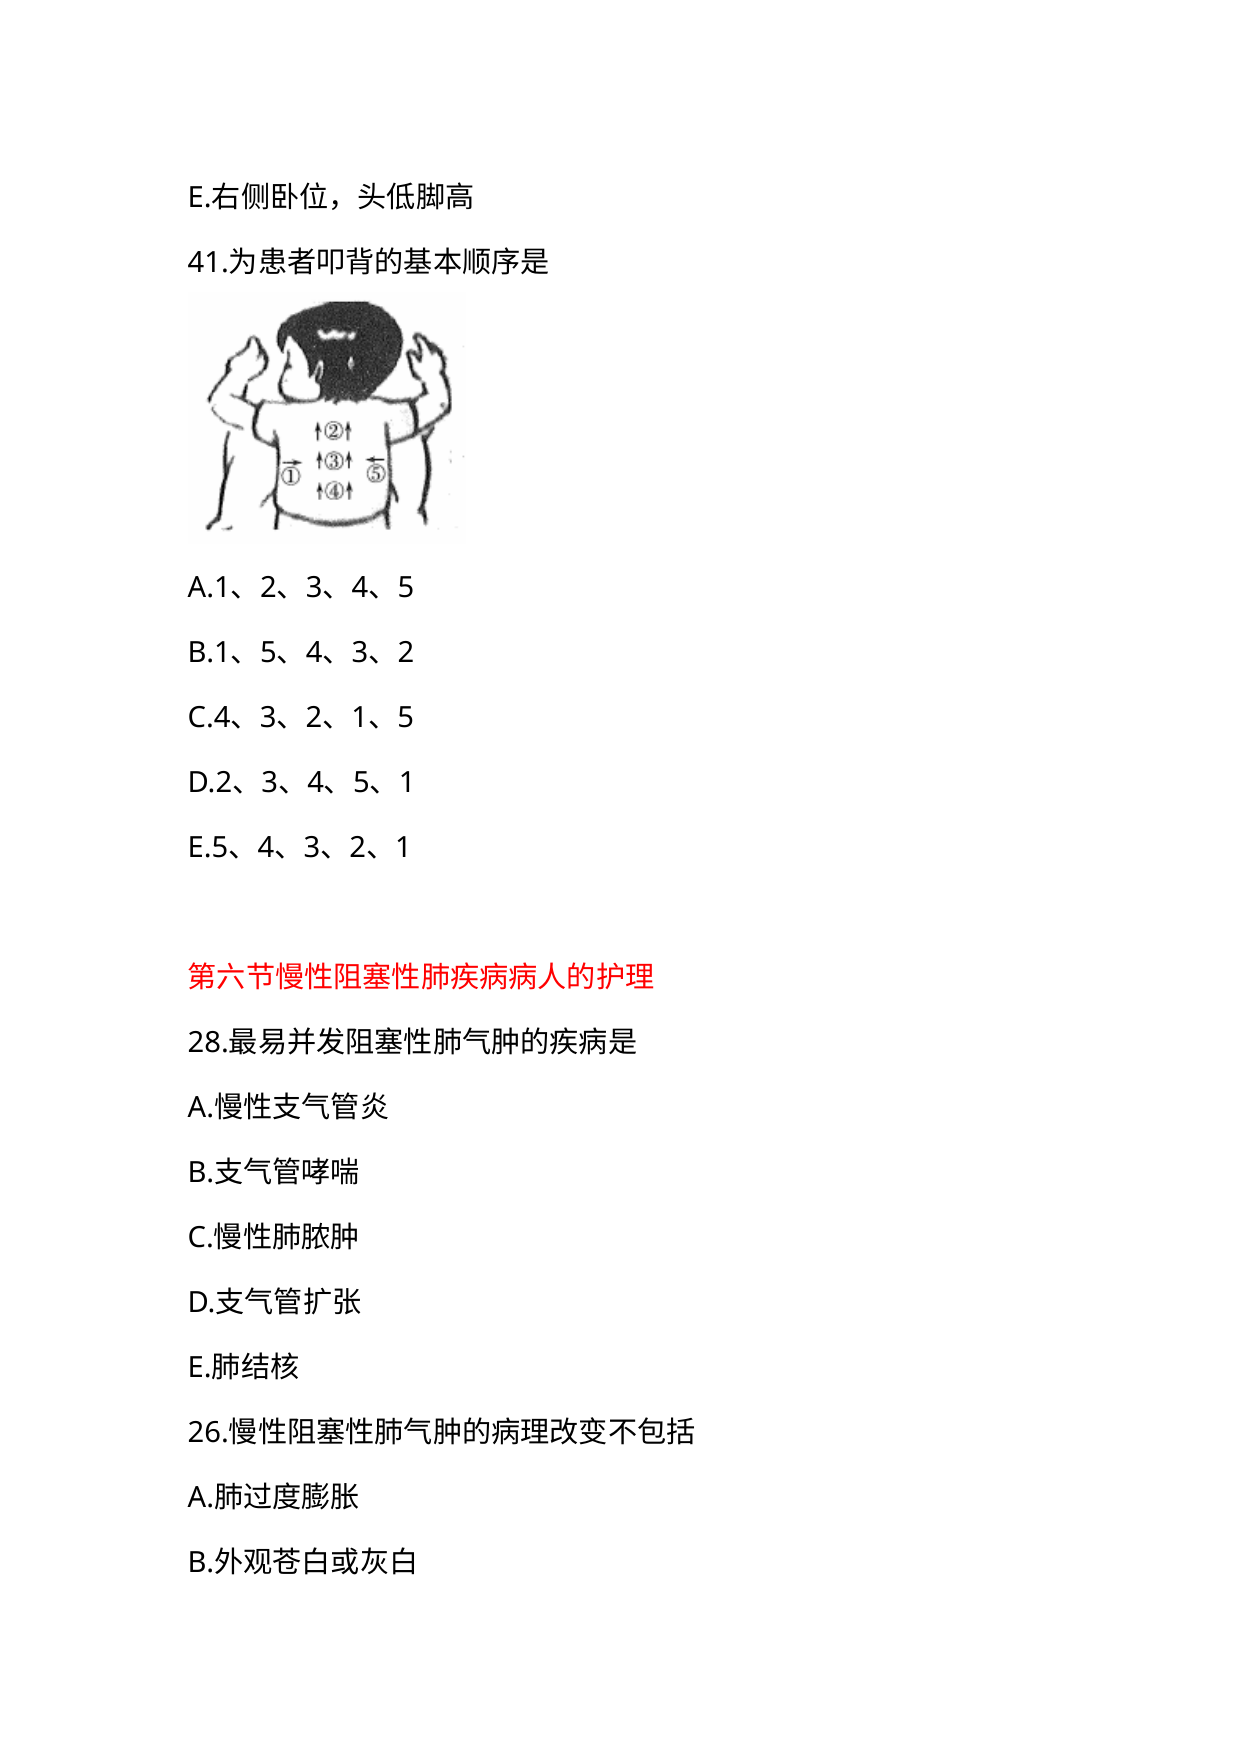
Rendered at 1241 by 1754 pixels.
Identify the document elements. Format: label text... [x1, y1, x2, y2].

text E.5、4、3、2、1 [187, 812, 1053, 877]
list B.外观苍白或灰白 [187, 1527, 1053, 1592]
list E.肺结核 [187, 1332, 1053, 1397]
list 28.最易并发阻塞性肺气肿的疾病是 [187, 1007, 1053, 1072]
text 41.为患者叩背的基本顺序是 [187, 227, 1053, 292]
list B.支气管哮喘 [187, 1137, 1053, 1202]
list C.慢性肺脓肿 [187, 1202, 1053, 1267]
list A.肺过度膨胀 [187, 1462, 1053, 1527]
list A.慢性支气管炎 [187, 1072, 1053, 1137]
picture [187, 292, 466, 544]
text A.1、2、3、4、5 [187, 552, 1053, 617]
text D.2、3、4、5、1 [187, 747, 1053, 812]
text B.1、5、4、3、2 [187, 617, 1053, 682]
list 26.慢性阻塞性肺气肿的病理改变不包括 [187, 1397, 1053, 1462]
text 第六节慢性阻塞性肺疾病病人的护理 [187, 942, 1053, 1007]
list D.支气管扩张 [187, 1267, 1053, 1332]
text C.4、3、2、1、5 [187, 682, 1053, 747]
list E.右侧卧位，头低脚高 [187, 162, 1053, 227]
